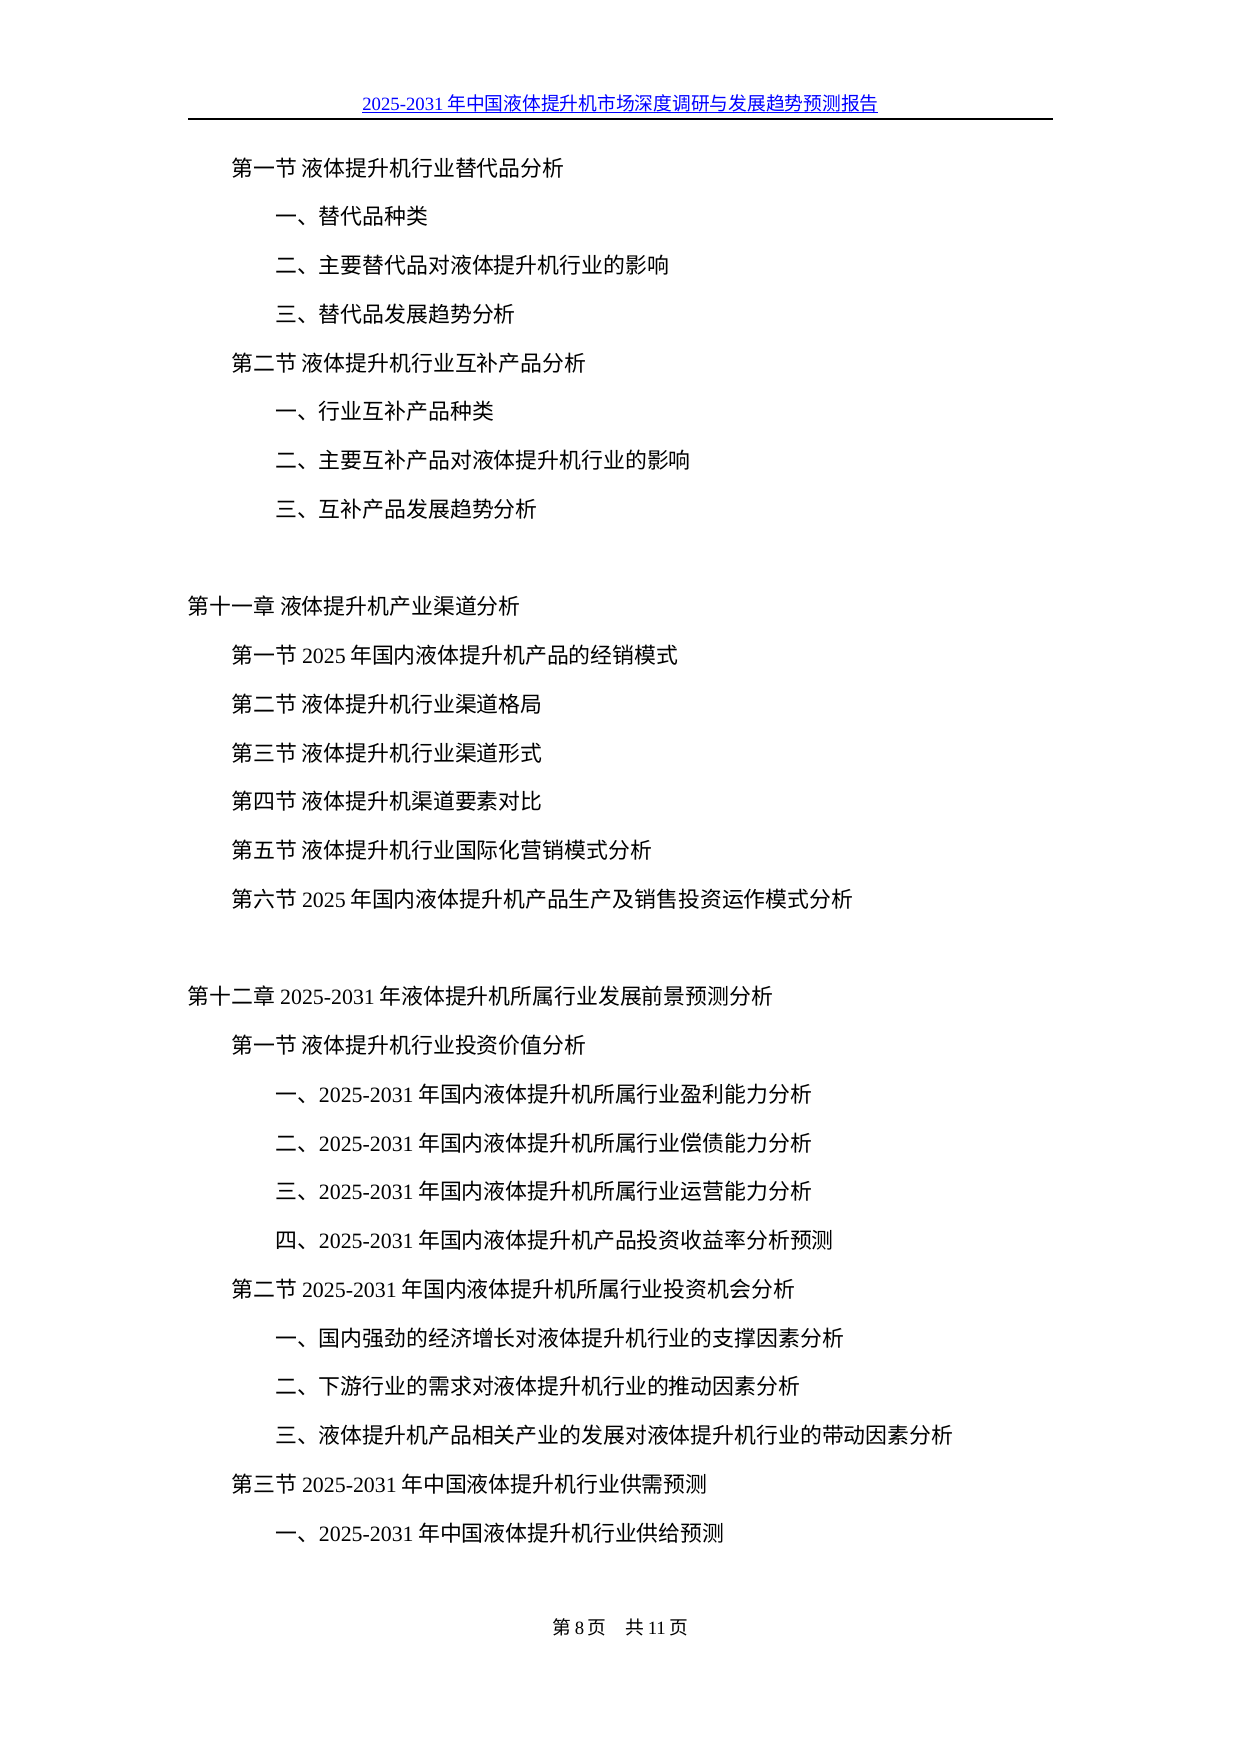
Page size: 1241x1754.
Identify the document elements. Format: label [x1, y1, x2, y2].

text [187, 150, 1053, 1548]
